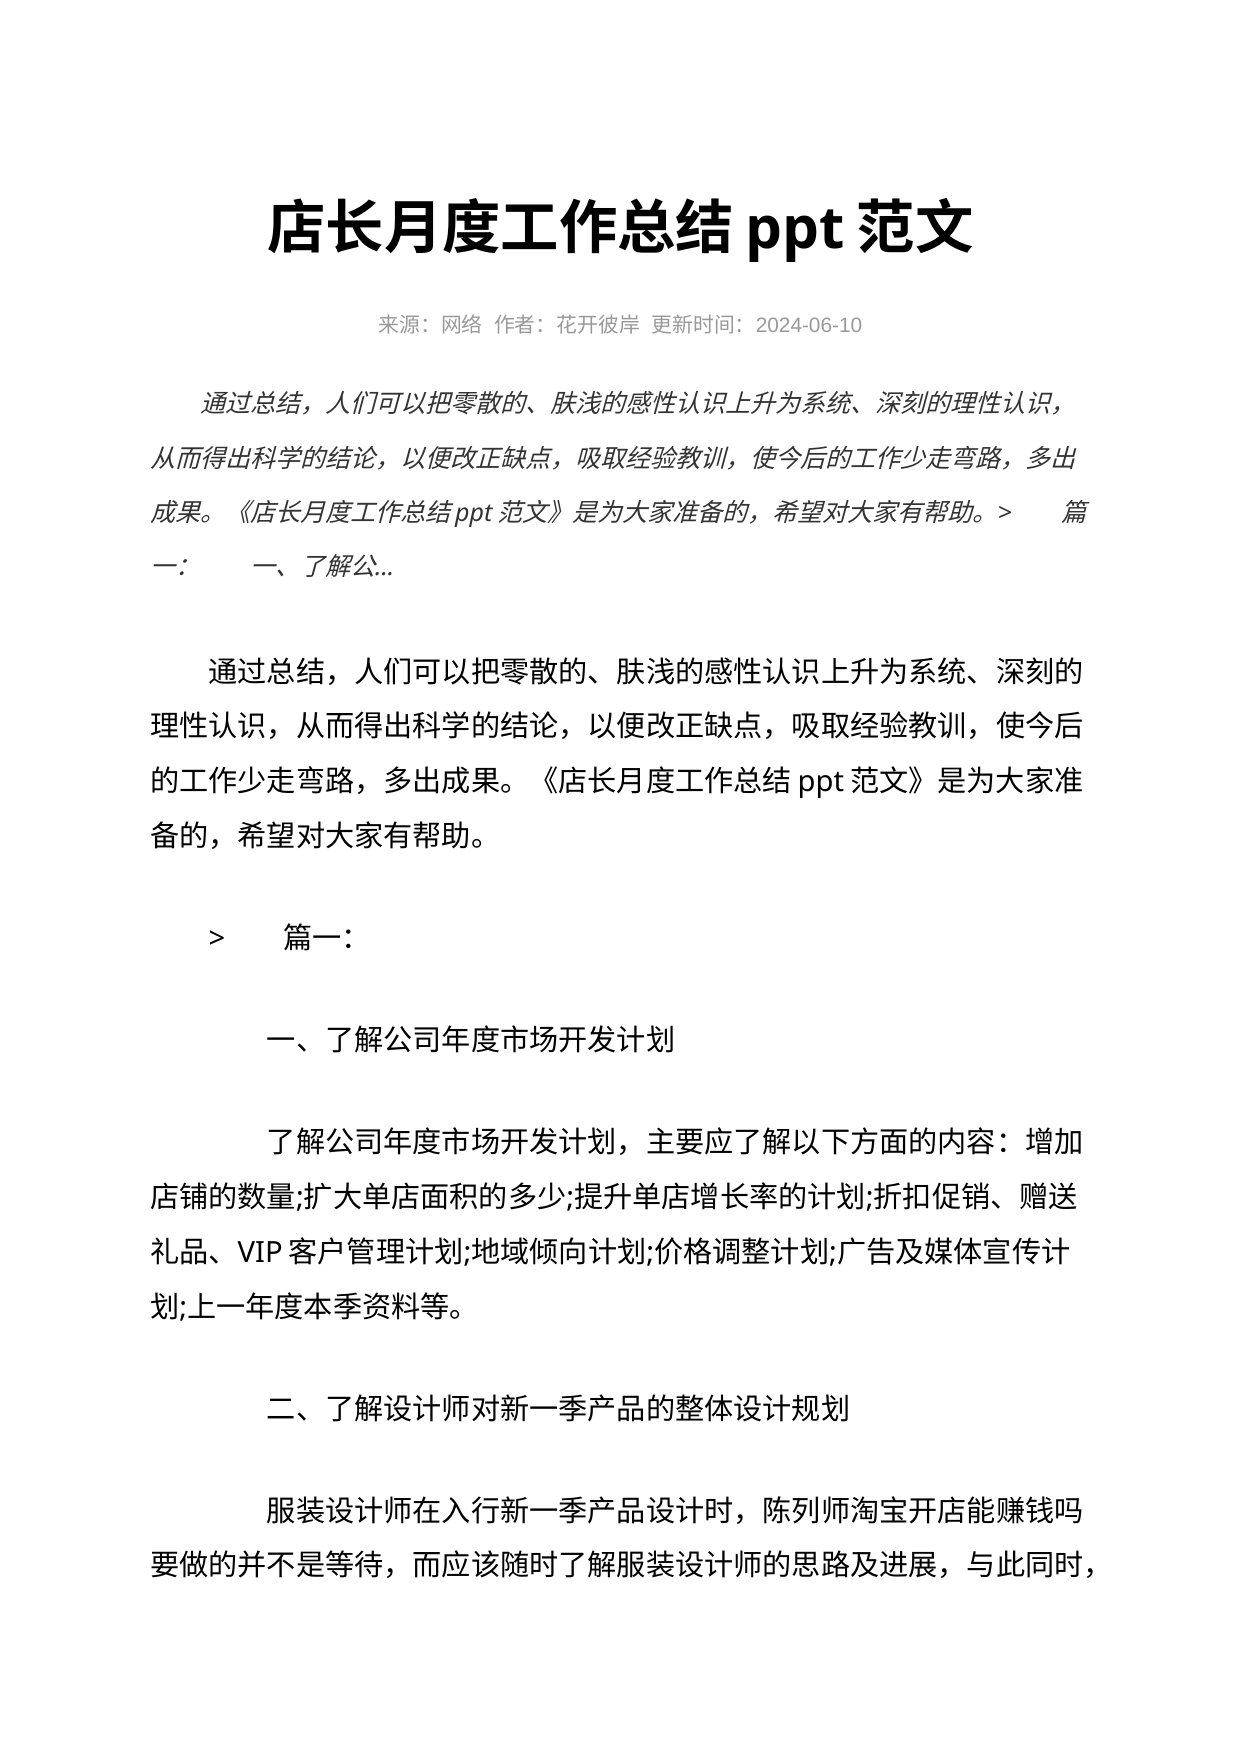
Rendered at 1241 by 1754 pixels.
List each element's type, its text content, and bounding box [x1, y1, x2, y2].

text 来源：网络 作者：花开彼岸 更新时间：2024-06-10 [150, 313, 1090, 337]
text 了解公司年度市场开发计划，主要应了解以下方面的内容：增加店铺的数量;扩大单店面积的多少;提升单店增长率的计划;折扣促销、赠送礼品、VIP客户管理计划;地域倾向计划;价格调整计划;广告及媒体宣传计划;上一年度本季资料等。 [150, 1118, 1090, 1326]
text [150, 1487, 1090, 1584]
text 通过总结，人们可以把零散的、肤浅的感性认识上升为系统、深刻的理性认识，从而得出科学的结论，以便改正缺点，吸取经验教训，使今后的工作少走弯路，多出成果。《店长月度工作总结ppt范文》是为大家准备的，希望对大家有帮助。 [150, 648, 1090, 855]
text 通过总结，人们可以把零散的、肤浅的感性认识上升为系统、深刻的理性认识，从而得出科学的结论，以便改正缺点，吸取经验教训，使今后的工作少走弯路，多出成果。《店长月度工作总结ppt范文》是为大家准备的，希望对大家有帮助。> 篇一： 一、了解公... [150, 384, 1090, 583]
text > 篇一： [150, 915, 1090, 957]
text 二、了解设计师对新一季产品的整体设计规划 [150, 1385, 1090, 1428]
text 一、了解公司年度市场开发计划 [150, 1017, 1090, 1059]
subtitle 店长月度工作总结ppt范文 [150, 181, 1090, 266]
